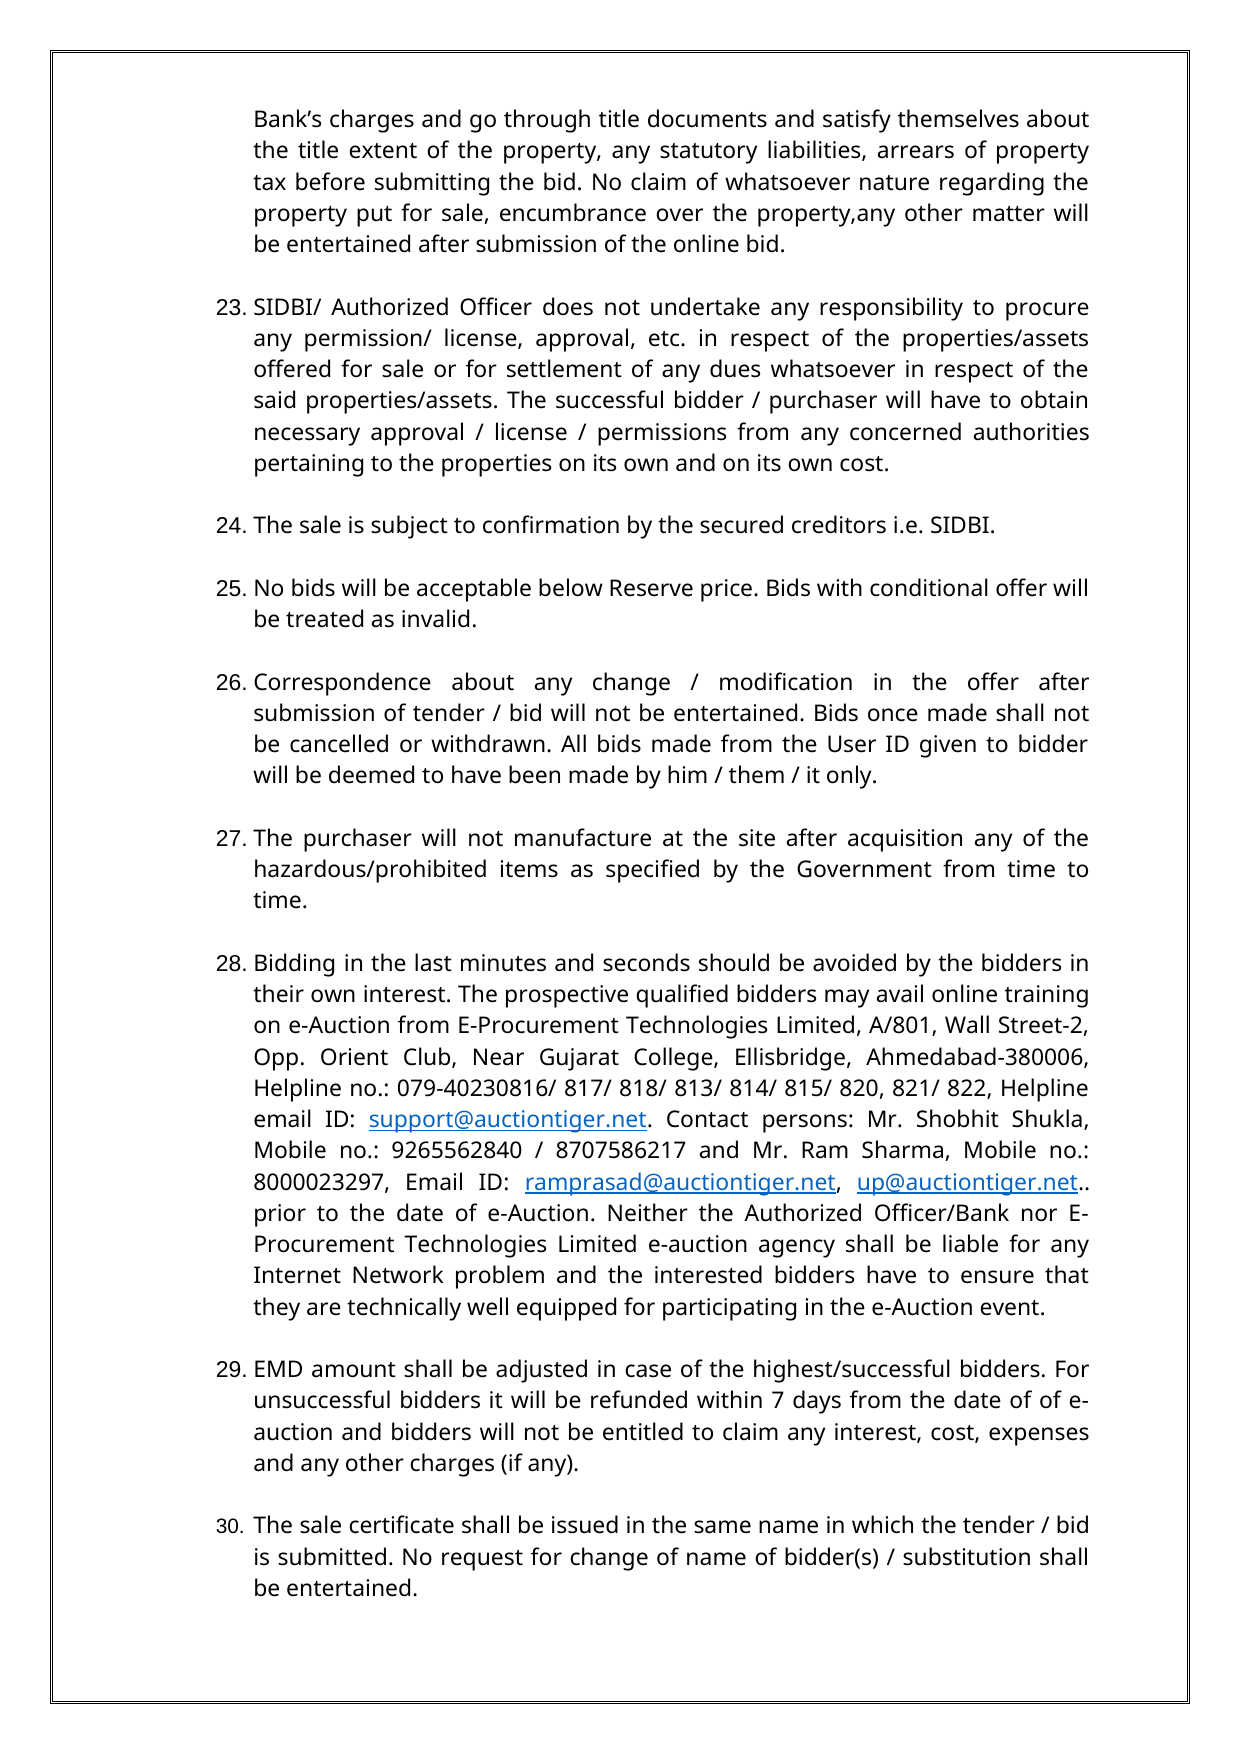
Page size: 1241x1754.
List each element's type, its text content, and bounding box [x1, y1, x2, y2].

list SIDBI/ Authorized Officer does not undertake any responsibility to procure any permission/ license, approval, etc. in respect of the properties/assets offered for sale or for settlement of any dues whatsoever in respect of the said properties/assets. The successful bidder / purchaser will have to obtain necessary approval / license / permissions from any concerned authorities pertaining to the properties on its own and on its own cost. [216, 291, 1090, 478]
list The sale is subject to confirmation by the secured creditors i.e. SIDBI. [216, 509, 1090, 541]
list EMD amount shall be adjusted in case of the highest/successful bidders. For unsuccessful bidders it will be refunded within 7 days from the date of of e-auction and bidders will not be entitled to claim any interest, cost, expenses and any other charges (if any). [216, 1353, 1090, 1478]
list The purchaser will not manufacture at the site after acquisition any of the hazardous/prohibited items as specified by the Government from time to time. [216, 822, 1090, 916]
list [216, 103, 1090, 259]
list The sale certificate shall be issued in the same name in which the tender / bid is submitted. No request for change of name of bidder(s) / substitution shall be entertained. [216, 1509, 1090, 1603]
list Correspondence about any change / modification in the offer after submission of tender / bid will not be entertained. Bids once made shall not be cancelled or withdrawn. All bids made from the User ID given to bidder will be deemed to have been made by him / them / it only. [216, 666, 1090, 791]
list Bidding in the last minutes and seconds should be avoided by the bidders in their own interest. The prospective qualified bidders may avail online training on e-Auction from E-Procurement Technologies Limited, A/801, Wall Street-2, Opp. Orient Club, Near Gujarat College, Ellisbridge, Ahmedabad-380006, Helpline no.: 079-40230816/ 817/ 818/ 813/ 814/ 815/ 820, 821/ 822, Helpline email ID: support@auctiontiger.net. Contact persons: Mr. Shobhit Shukla, Mobile no.: 9265562840 / 8707586217 and Mr. Ram Sharma, Mobile no.: 8000023297, Email ID: ramprasad@auctiontiger.net, up@auctiontiger.net.. prior to the date of e-Auction. Neither the Authorized Officer/Bank nor E-Procurement Technologies Limited e-auction agency shall be liable for any Internet Network problem and the interested bidders have to ensure that they are technically well equipped for participating in the e-Auction event. [216, 947, 1090, 1322]
list No bids will be acceptable below Reserve price. Bids with conditional offer will be treated as invalid. [216, 572, 1090, 634]
